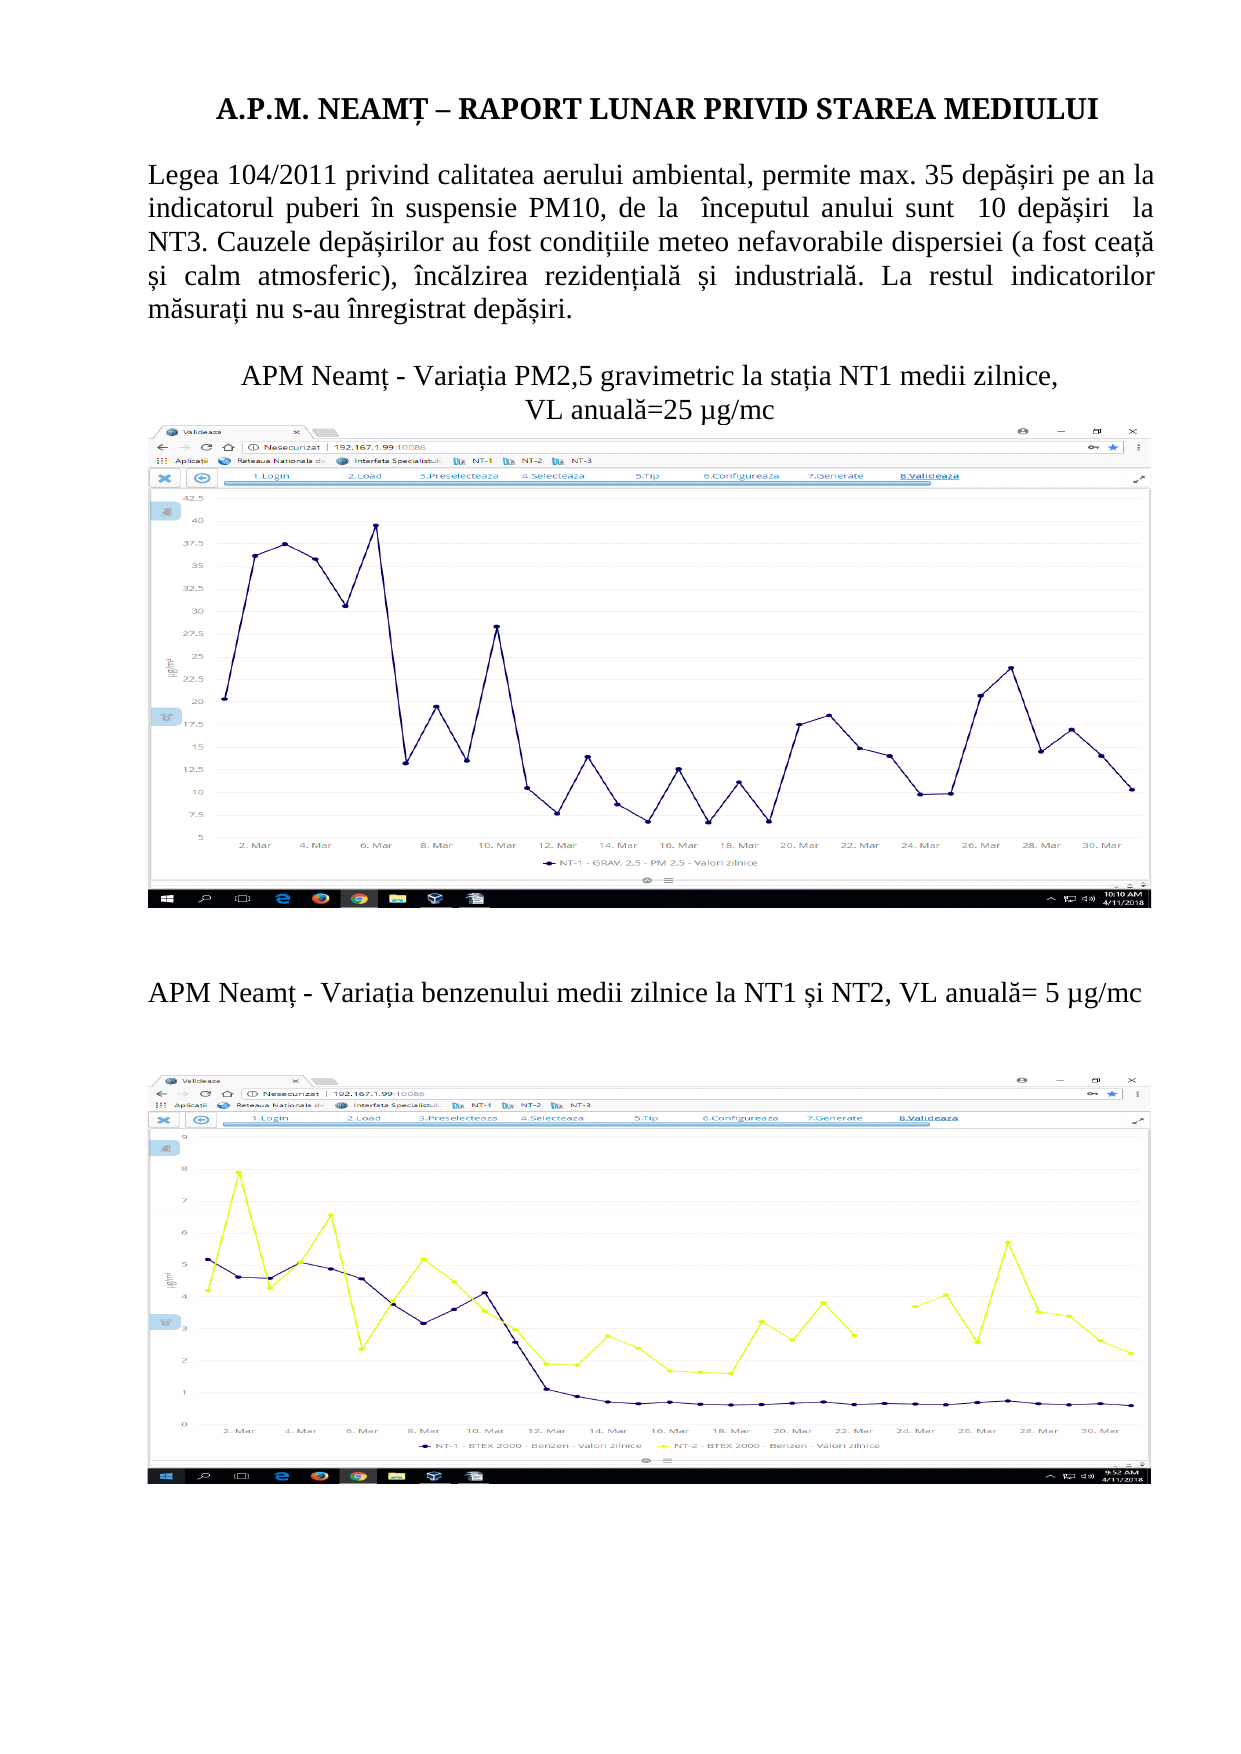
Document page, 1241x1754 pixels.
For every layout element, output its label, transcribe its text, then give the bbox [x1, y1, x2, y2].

picture [148, 425, 1152, 908]
text APM Neamț - Variația PM2,5 gravimetric la stația NT1 medii zilnice, [148, 358, 1152, 392]
picture [147, 1075, 1151, 1484]
text VL anuală=25 µg/mc [148, 392, 1152, 425]
text APM Neamț - Variația benzenului medii zilnice la NT1 și NT2, VL anuală= 5 µg/mc [148, 975, 1152, 1008]
text Legea 104/2011 privind calitatea aerului ambiental, permite max. 35 depășiri pe an la indicatorul puberi în suspensie PM10, de la începutul anului sunt 10 depășiri la NT3. Cauzele depășirilor au fost condițiile meteo nefavorabile dispersiei (a fost ceață și calm atmosferic), încălzirea rezidențială și industrială. La restul indicatorilor măsurați nu s-au înregistrat depășiri. [148, 157, 1156, 325]
